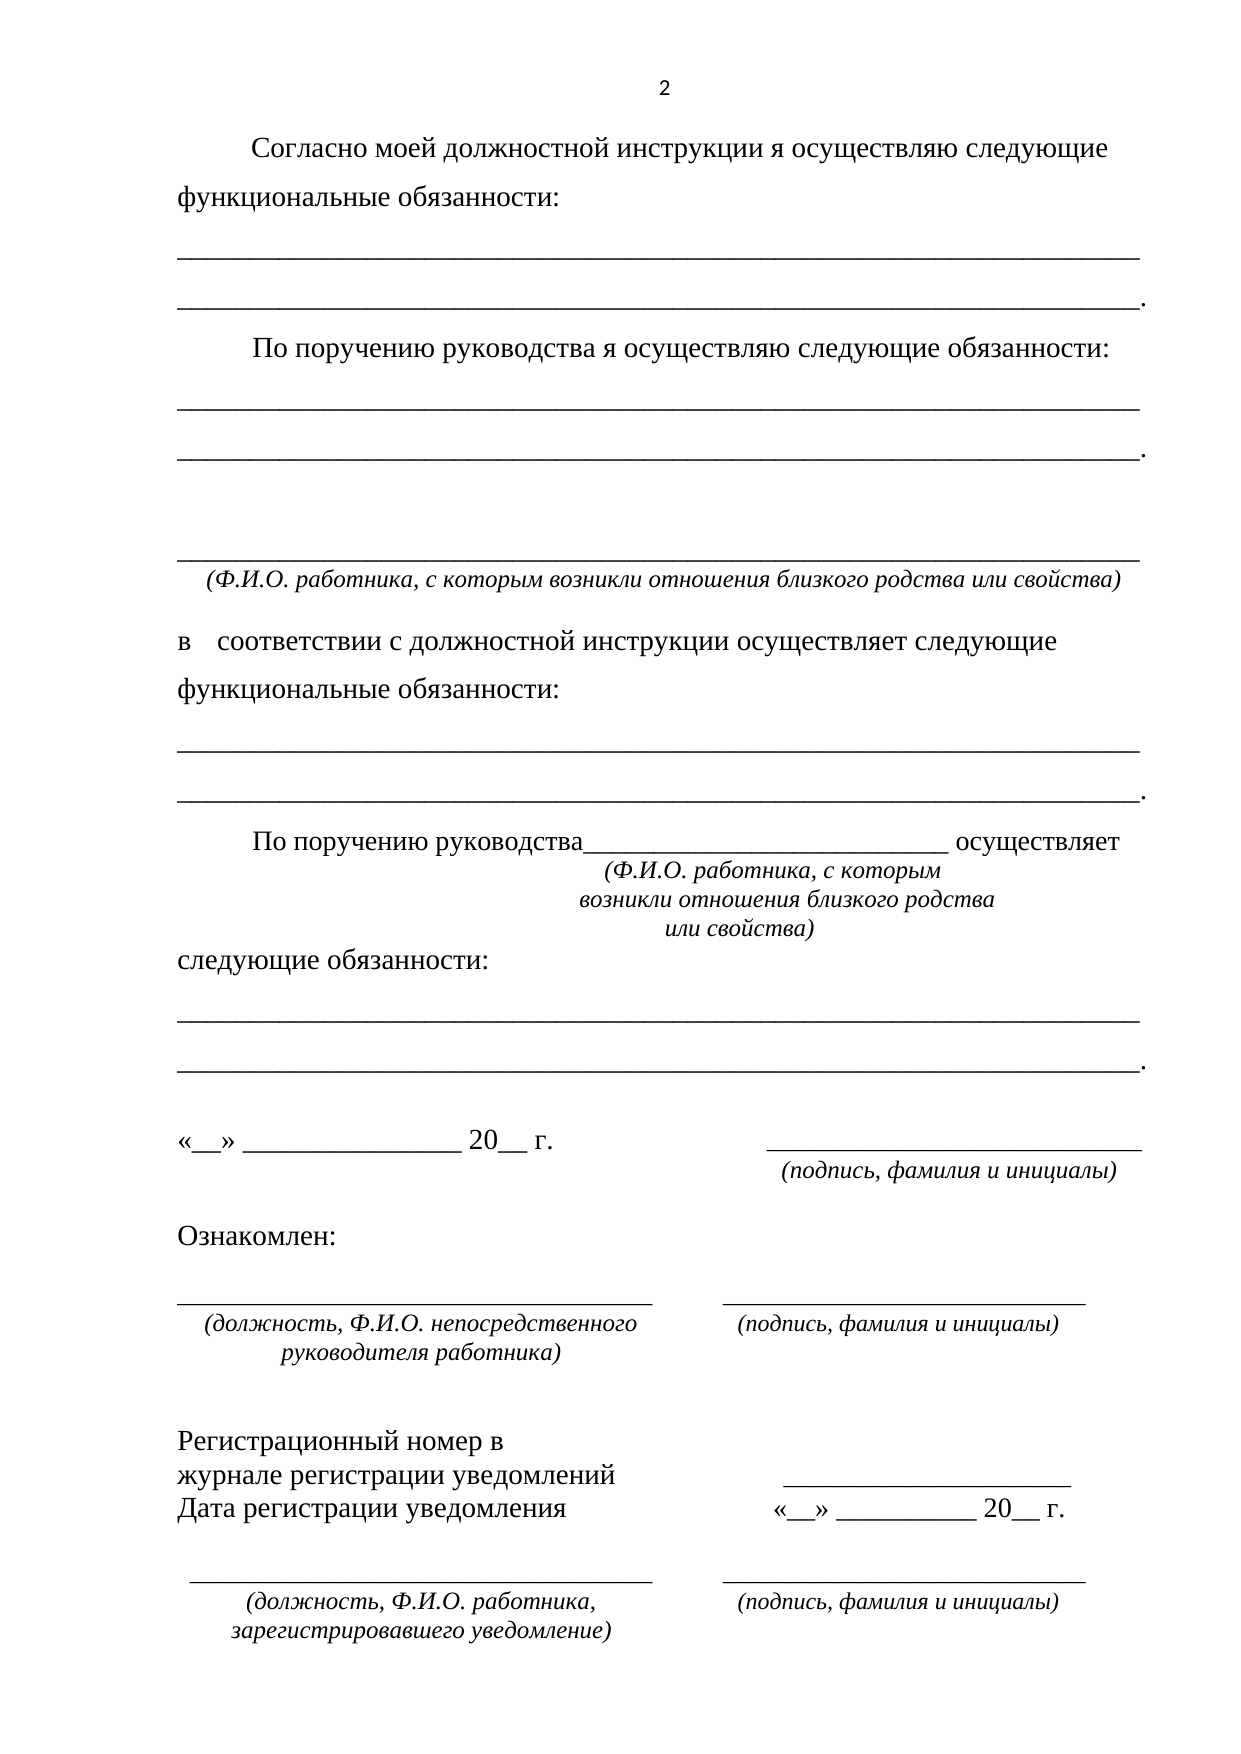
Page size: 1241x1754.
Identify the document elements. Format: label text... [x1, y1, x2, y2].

text (Ф.И.О. работника, с которым возникли отношения близкого родства или свойства) [206, 564, 1152, 593]
text (подпись, фамилия и инициалы) [781, 1155, 1152, 1184]
list соответствии с должностной инструкции осуществляет следующие функциональные обязанности: [177, 623, 1152, 705]
text __________________________________________________________________. [177, 279, 1152, 313]
text журнале регистрации уведомлений _______________________ [177, 1457, 1152, 1491]
text Ознакомлен: [177, 1218, 692, 1251]
text зарегистрировавшего уведомление) [231, 1615, 1152, 1644]
text Дата регистрации уведомления «__» __________ 20__ г. [177, 1491, 1152, 1524]
text «__» _______________ 20__ г. [177, 1122, 692, 1155]
text По поручению руководства я осуществляю следующие обязанности: [252, 330, 1152, 363]
text __________________________________________________________________ [177, 531, 1152, 564]
text возникли отношения близкого родства [579, 884, 1152, 913]
text (должность, Ф.И.О. работника, (подпись, фамилия и инициалы) [246, 1586, 1152, 1615]
text ______________________________________ _____________________________ [177, 1279, 1152, 1308]
text __________________________________________________________________ [177, 380, 1152, 413]
text __________________________________________________________________ [177, 229, 1152, 262]
text __________________________________________________________________. [177, 1042, 1152, 1076]
text По поручению руководства__________________________ осуществляет [252, 824, 1152, 856]
text (должность, Ф.И.О. непосредственного (подпись, фамилия и инициалы) [204, 1308, 1152, 1337]
text __________________________________________________________________ [177, 722, 1152, 755]
text __________________________________________________________________. [177, 430, 1152, 464]
text _____________________________________ _____________________________ [189, 1557, 1152, 1586]
text __________________________________________________________________. [177, 772, 1152, 806]
text следующие обязанности: [177, 942, 1152, 976]
text __________________________________________________________________ [177, 992, 1152, 1026]
text 2 [150, 73, 1179, 101]
text Согласно моей должностной инструкции я осуществляю следующие функциональные обязанности: [177, 130, 1152, 212]
text Регистрационный номер в [177, 1423, 1152, 1457]
text или свойства) [664, 913, 1152, 942]
text ______________________________ [767, 1126, 1152, 1154]
text (Ф.И.О. работника, с которым [604, 856, 1152, 884]
text руководителя работника) [281, 1337, 1152, 1366]
